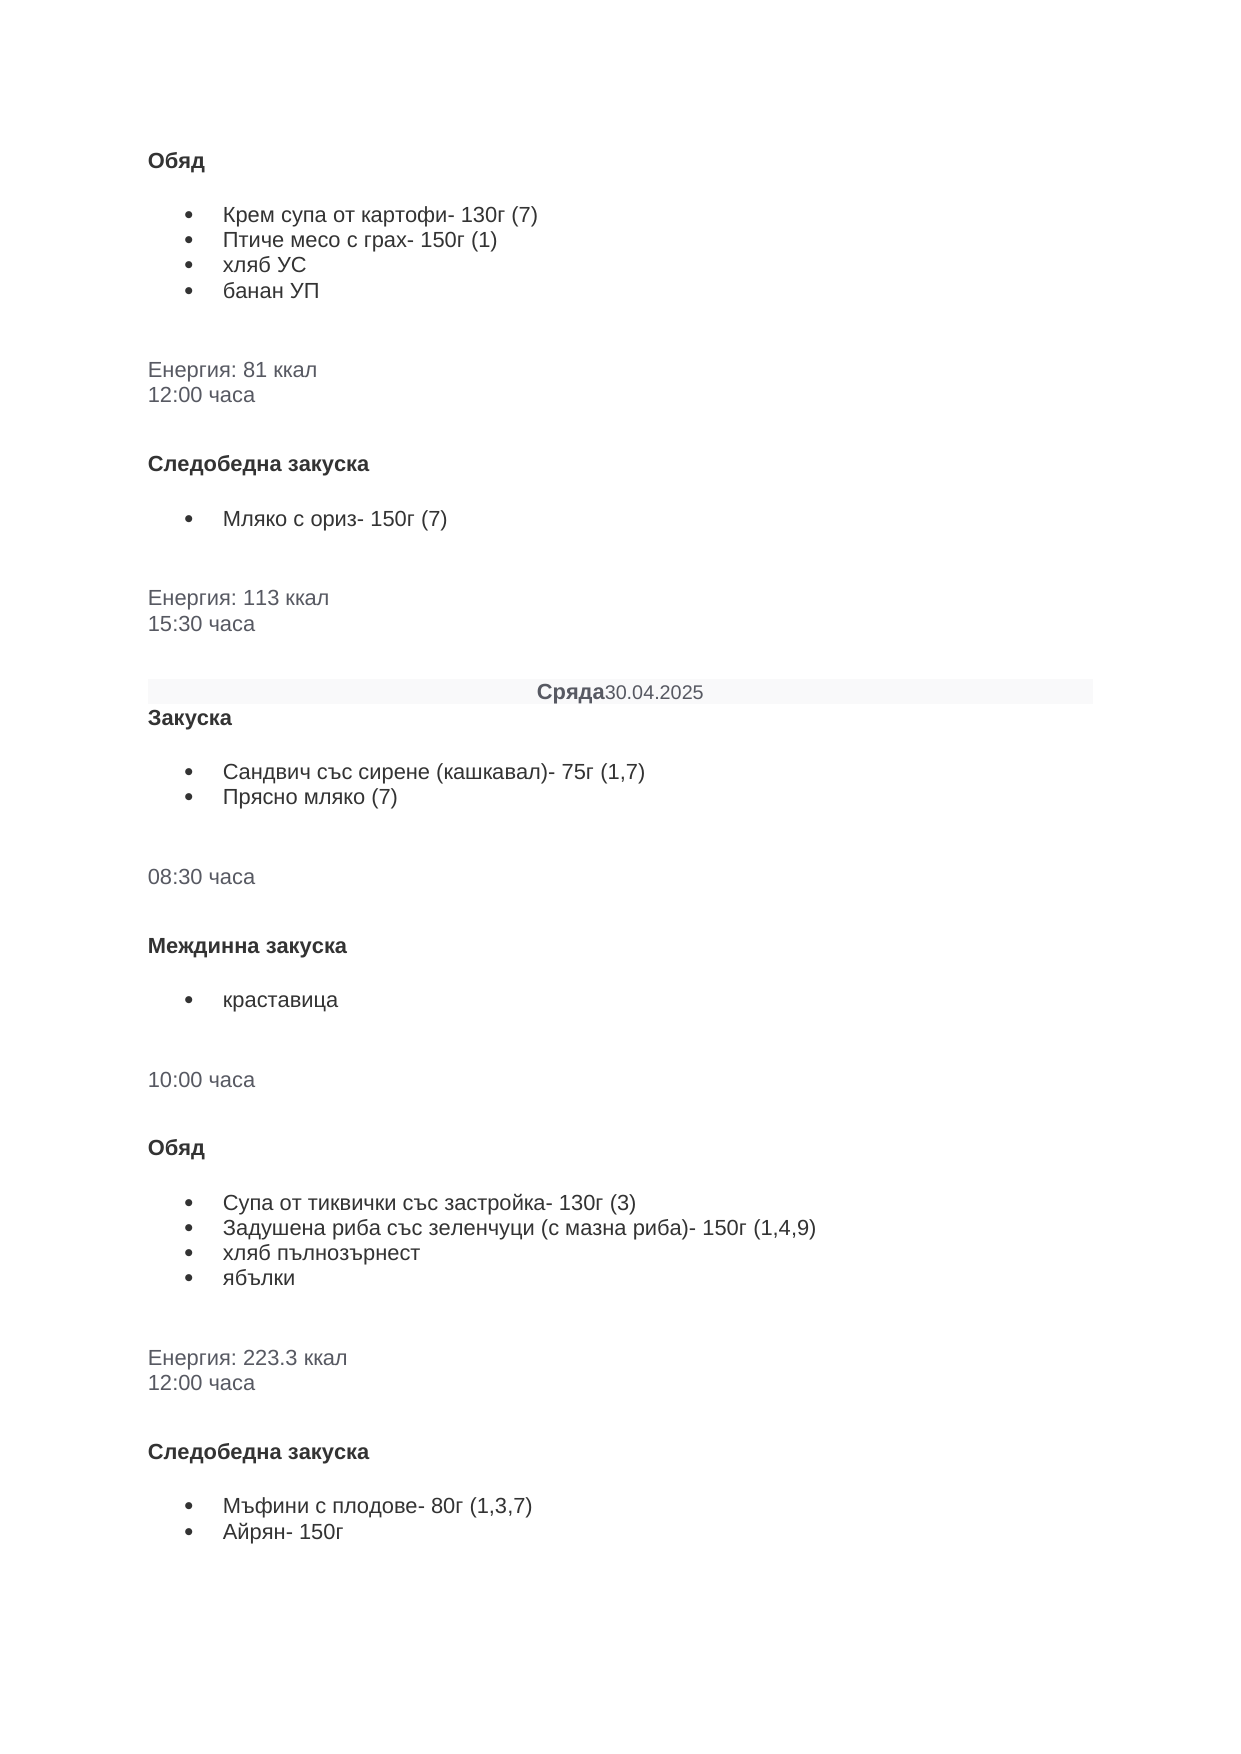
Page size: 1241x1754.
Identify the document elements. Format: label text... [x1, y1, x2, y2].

text Енергия: 113 ккал 15:30 часа [148, 585, 1093, 664]
text Обяд [148, 148, 1093, 173]
text 10:00 часа [148, 1066, 1093, 1120]
text Сряда30.04.2025 [148, 679, 1093, 704]
list хляб пълнозърнест [185, 1240, 1093, 1265]
list ябълки [185, 1265, 1093, 1291]
list Айрян- 150г [185, 1518, 1093, 1544]
list краставица [185, 987, 1093, 1012]
text Междинна закуска [148, 932, 1093, 958]
text Закуска [148, 704, 1093, 730]
text Обяд [148, 1135, 1093, 1161]
list Мляко с ориз- 150г (7) [185, 506, 1093, 531]
list Мъфини с плодове- 80г (1,3,7) [185, 1493, 1093, 1518]
text Енергия: 223.3 ккал 12:00 часа [148, 1345, 1093, 1423]
text Енергия: 81 ккал 12:00 часа [148, 357, 1093, 436]
list Крем супа от картофи- 130г (7) [185, 202, 1093, 227]
list банан УП [185, 278, 1093, 303]
text Следобедна закуска [148, 1439, 1093, 1464]
list Сандвич със сирене (кашкавал)- 75г (1,7) [185, 759, 1093, 784]
list хляб УС [185, 252, 1093, 278]
list Прясно мляко (7) [185, 784, 1093, 809]
list Птиче месо с грах- 150г (1) [185, 227, 1093, 252]
text 08:30 часа [148, 864, 1093, 917]
list Супа от тиквички със застройка- 130г (3) [185, 1190, 1093, 1215]
list Задушена риба със зеленчуци (с мазна риба)- 150г (1,4,9) [185, 1215, 1093, 1240]
text Следобедна закуска [148, 451, 1093, 476]
